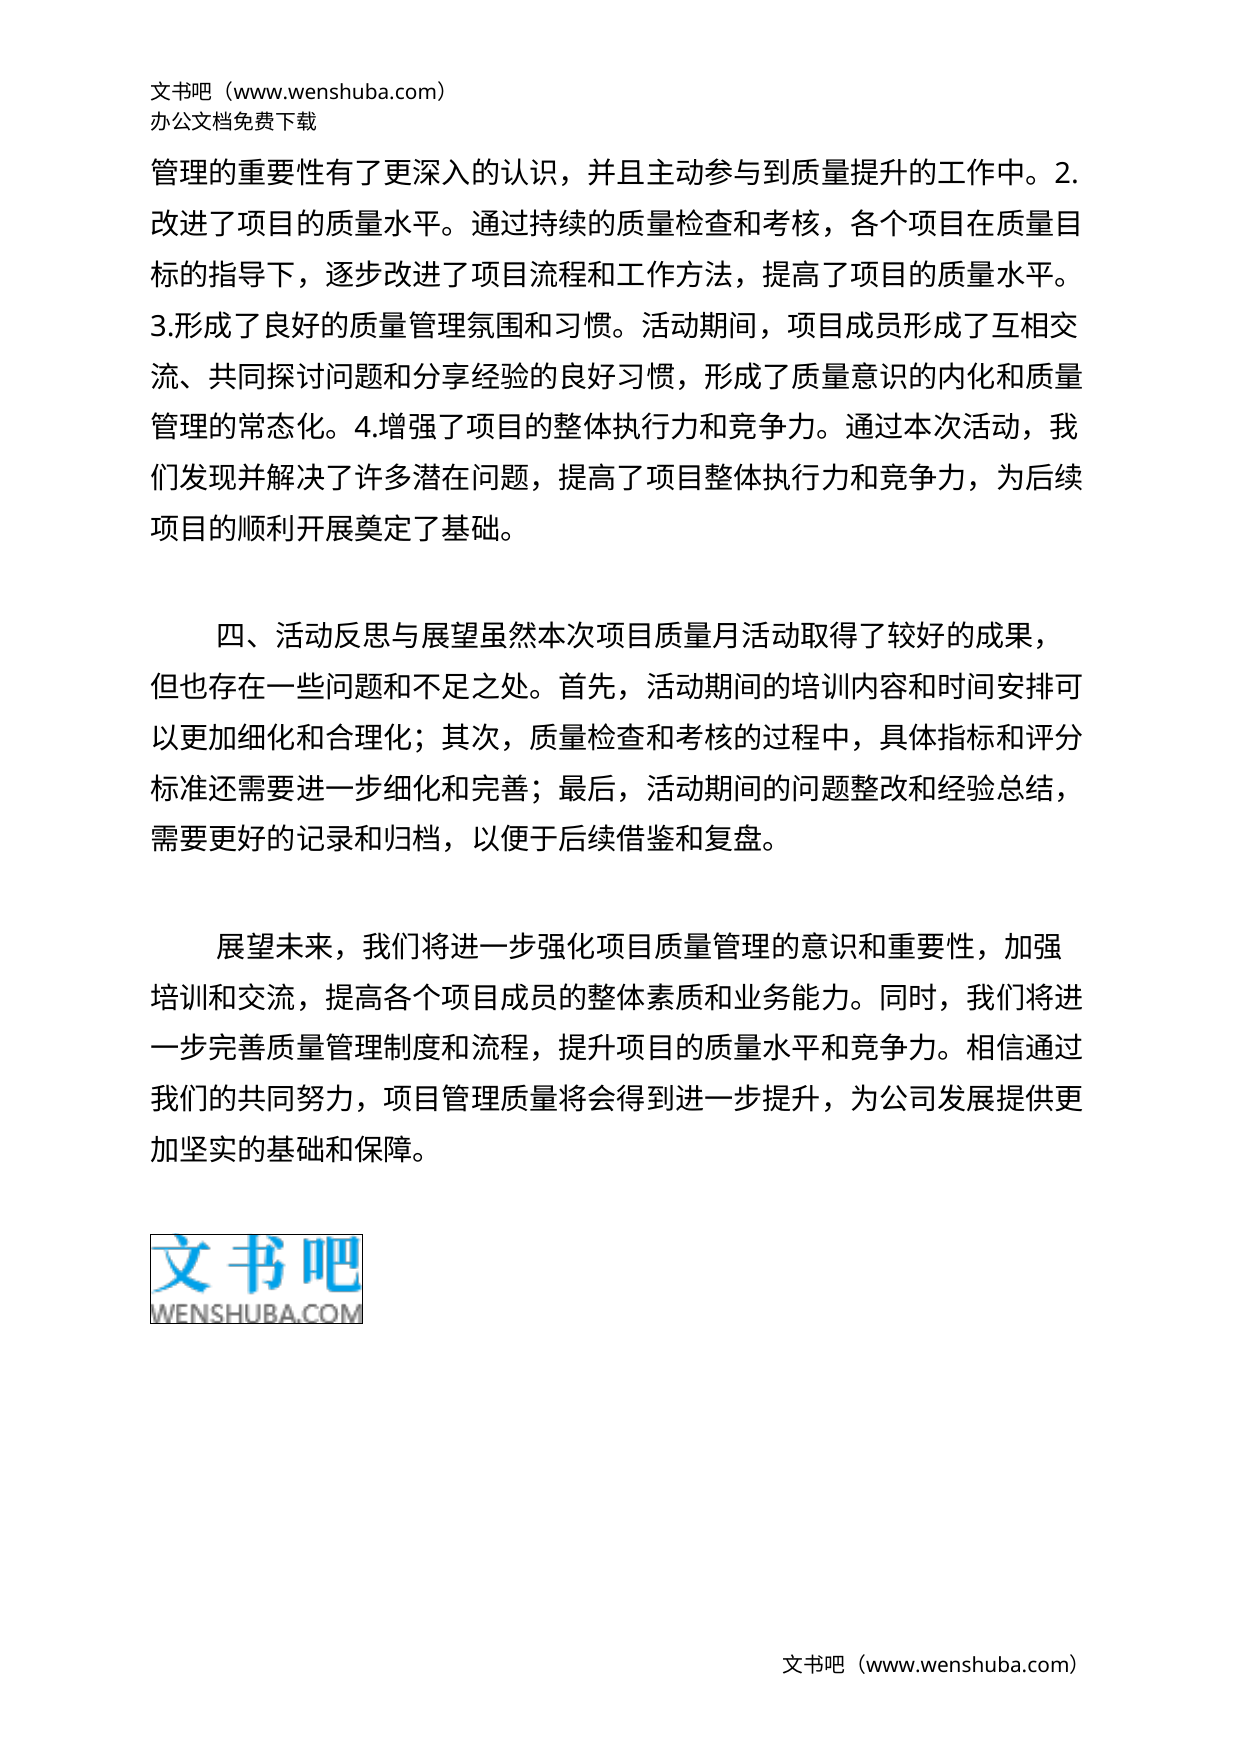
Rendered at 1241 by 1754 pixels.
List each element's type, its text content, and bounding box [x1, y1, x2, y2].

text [150, 150, 1090, 548]
text 四、活动反思与展望虽然本次项目质量月活动取得了较好的成果，但也存在一些问题和不足之处。首先，活动期间的培训内容和时间安排可以更加细化和合理化；其次，质量检查和考核的过程中，具体指标和评分标准还需要进一步细化和完善；最后，活动期间的问题整改和经验总结，需要更好的记录和归档，以便于后续借鉴和复盘。 [150, 613, 1090, 858]
picture [151, 1235, 362, 1323]
text 展望未来，我们将进一步强化项目质量管理的意识和重要性，加强培训和交流，提高各个项目成员的整体素质和业务能力。同时，我们将进一步完善质量管理制度和流程，提升项目的质量水平和竞争力。相信通过我们的共同努力，项目管理质量将会得到进一步提升，为公司发展提供更加坚实的基础和保障。 [150, 923, 1090, 1169]
